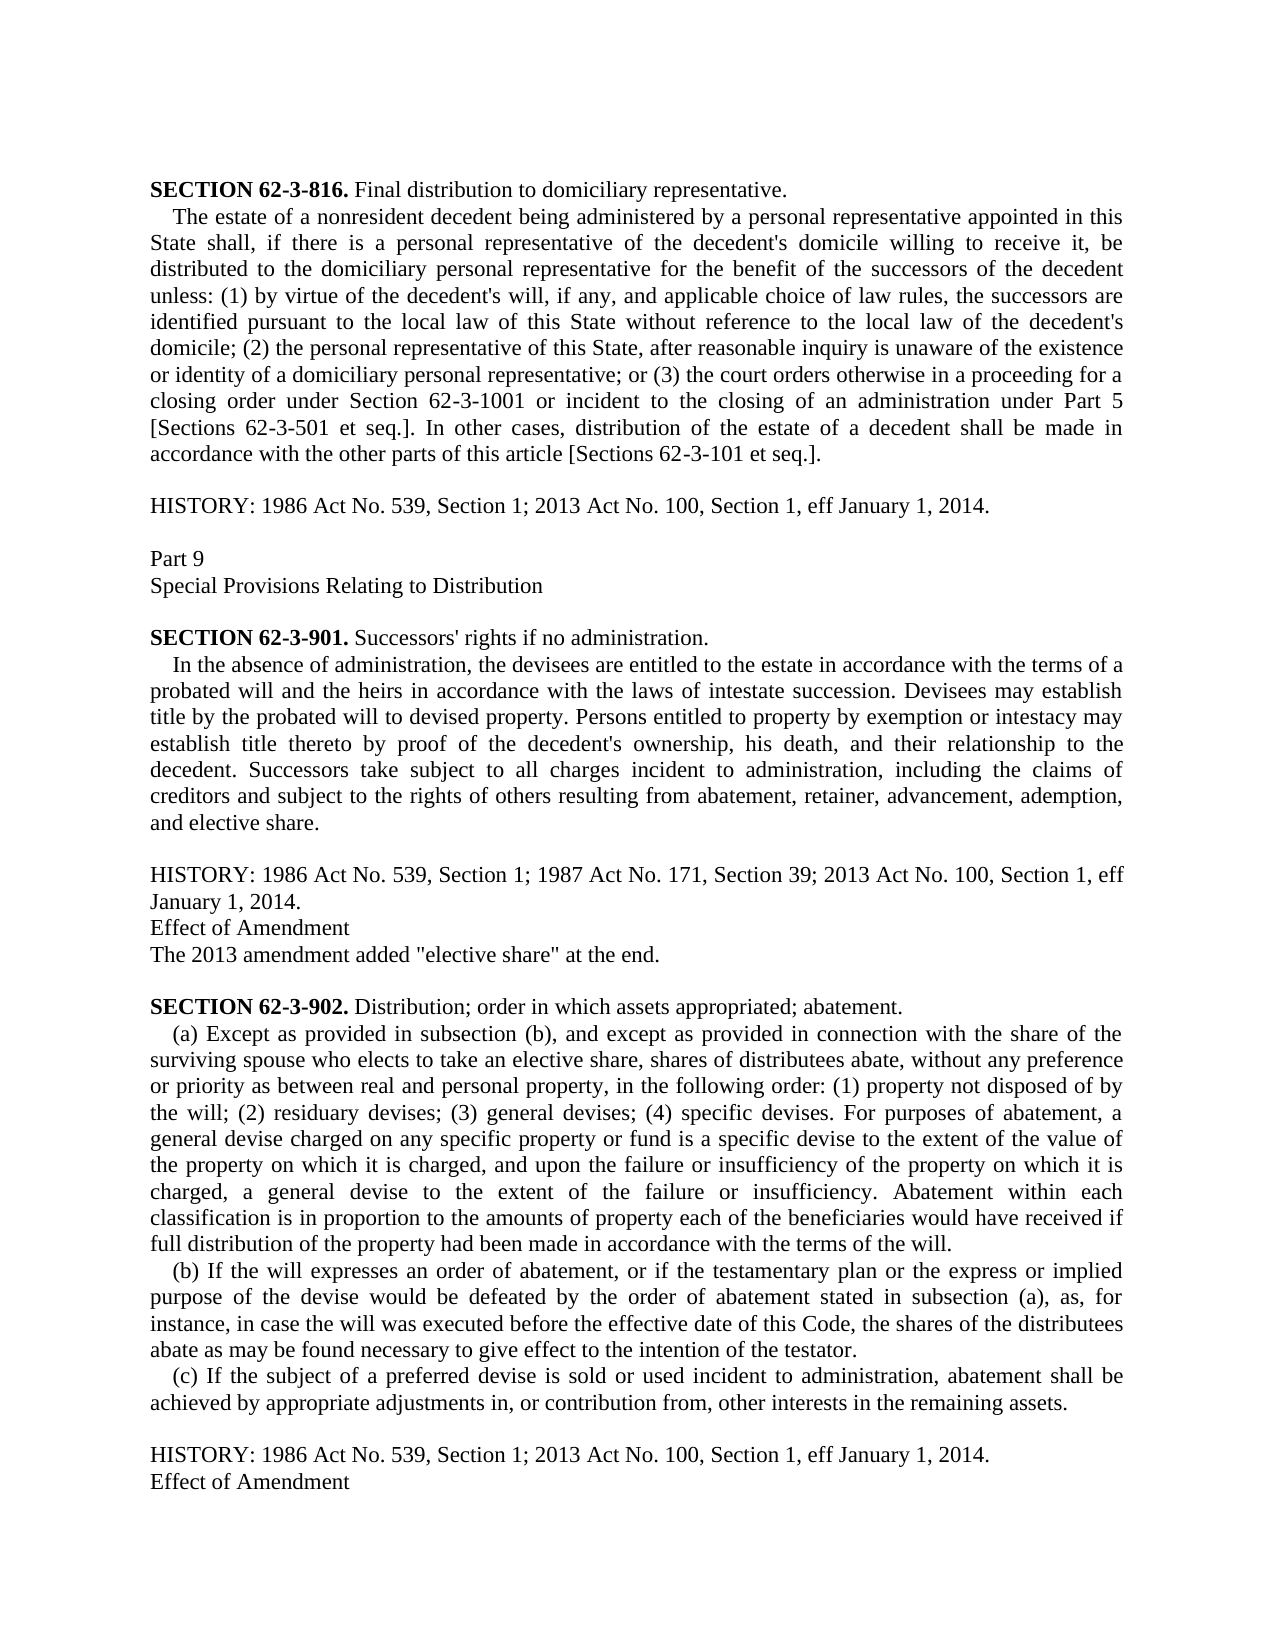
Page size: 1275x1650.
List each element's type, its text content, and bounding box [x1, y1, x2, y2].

text (c) If the subject of a preferred devise is sold or used incident to administration, abatement shall be achieved by appropriate adjustments in, or contribution from, other interests in the remaining assets. [150, 1362, 1125, 1415]
text SECTION 62-3-902. Distribution; order in which assets appropriated; abatement. [150, 993, 1125, 1020]
text In the absence of administration, the devisees are entitled to the estate in accordance with the terms of a probated will and the heirs in accordance with the laws of intestate succession. Devisees may establish title by the probated will to devised property. Persons entitled to property by exemption or intestacy may establish title thereto by proof of the decedent's ownership, his death, and their relationship to the decedent. Successors take subject to all charges incident to administration, including the claims of creditors and subject to the rights of others resulting from abatement, retainer, advancement, ademption, and elective share. [150, 651, 1125, 835]
text HISTORY: 1986 Act No. 539, Section 1; 1987 Act No. 171, Section 39; 2013 Act No. 100, Section 1, eff January 1, 2014. [150, 862, 1125, 914]
text SECTION 62-3-816. Final distribution to domiciliary representative. [150, 176, 1125, 203]
text HISTORY: 1986 Act No. 539, Section 1; 2013 Act No. 100, Section 1, eff January 1, 2014. [150, 493, 1125, 519]
text The 2013 amendment added "elective share" at the end. [150, 941, 1125, 967]
text The estate of a nonresident decedent being administered by a personal representative appointed in this State shall, if there is a personal representative of the decedent's domicile willing to receive it, be distributed to the domiciliary personal representative for the benefit of the successors of the decedent unless: (1) by virtue of the decedent's will, if any, and applicable choice of law rules, the successors are identified pursuant to the local law of this State without reference to the local law of the decedent's domicile; (2) the personal representative of this State, after reasonable inquiry is unaware of the existence or identity of a domiciliary personal representative; or (3) the court orders otherwise in a proceeding for a closing order under Section 62-3-1001 or incident to the closing of an administration under Part 5 [Sections 62-3-501 et seq.]. In other cases, distribution of the estate of a decedent shall be made in accordance with the other parts of this article [Sections 62-3-101 et seq.]. [150, 203, 1125, 466]
text Part 9 [150, 545, 1125, 572]
text Effect of Amendment [150, 914, 1125, 941]
text SECTION 62-3-901. Successors' rights if no administration. [150, 624, 1125, 651]
text Effect of Amendment [150, 1468, 1125, 1494]
text Special Provisions Relating to Distribution [150, 572, 1125, 598]
text (a) Except as provided in subsection (b), and except as provided in connection with the share of the surviving spouse who elects to take an elective share, shares of distributees abate, without any preference or priority as between real and personal property, in the following order: (1) property not disposed of by the will; (2) residuary devises; (3) general devises; (4) specific devises. For purposes of abatement, a general devise charged on any specific property or fund is a specific devise to the extent of the value of the property on which it is charged, and upon the failure or insufficiency of the property on which it is charged, a general devise to the extent of the failure or insufficiency. Abatement within each classification is in proportion to the amounts of property each of the beneficiaries would have received if full distribution of the property had been made in accordance with the terms of the will. [150, 1020, 1125, 1257]
text (b) If the will expresses an order of abatement, or if the testamentary plan or the express or implied purpose of the devise would be defeated by the order of abatement stated in subsection (a), as, for instance, in case the will was executed before the effective date of this Code, the shares of the distributees abate as may be found necessary to give effect to the intention of the testator. [150, 1257, 1125, 1362]
text HISTORY: 1986 Act No. 539, Section 1; 2013 Act No. 100, Section 1, eff January 1, 2014. [150, 1441, 1125, 1468]
